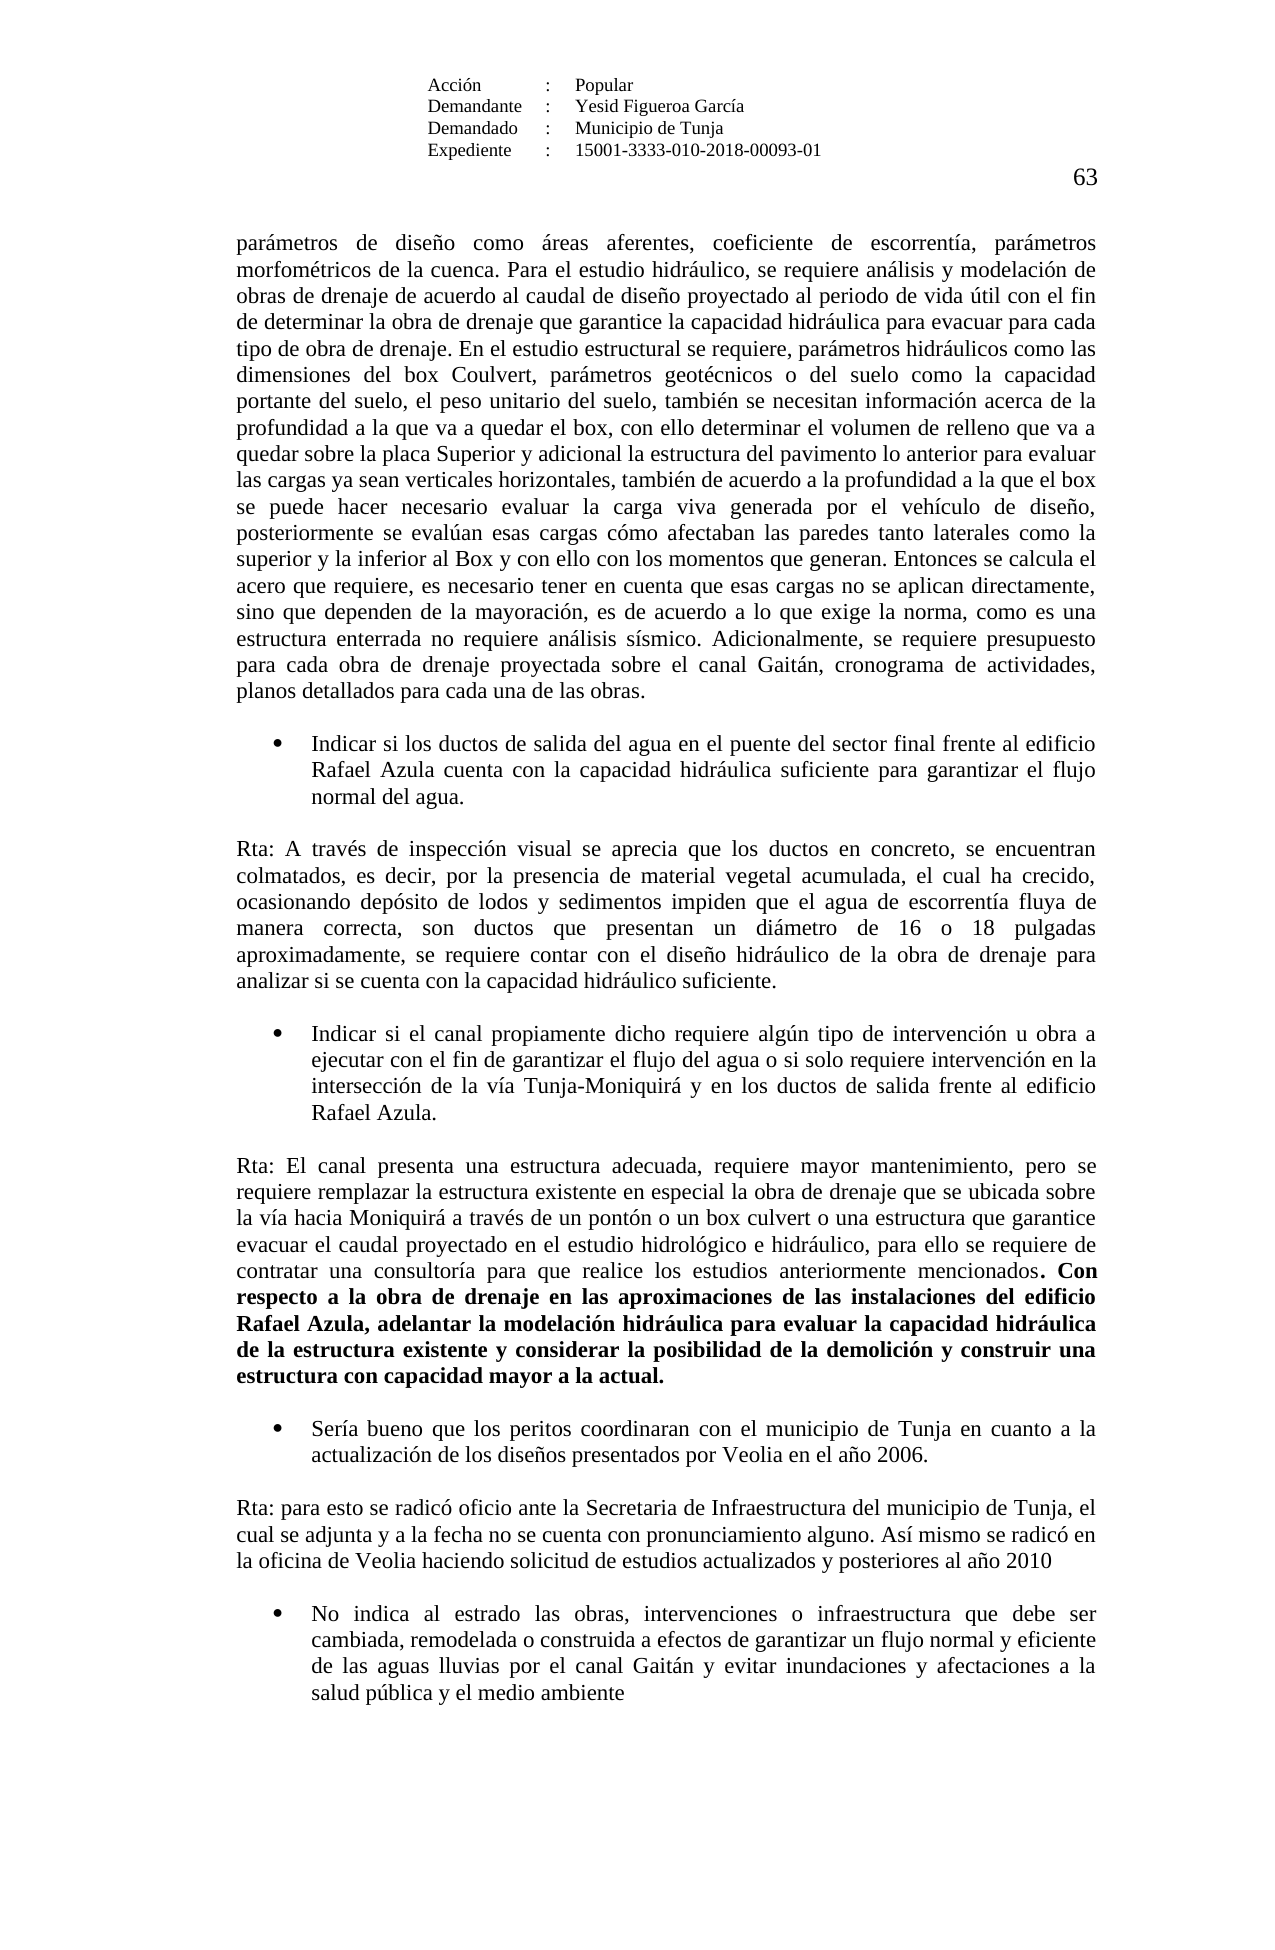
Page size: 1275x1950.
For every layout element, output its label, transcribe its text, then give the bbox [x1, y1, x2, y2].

text Rta: para esto se radicó oficio ante la Secretaria de Infraestructura del municipio de Tunja, el cual se adjunta y a la fecha no se cuenta con pronunciamiento alguno. Así mismo se radicó en la oficina de Veolia haciendo solicitud de estudios actualizados y posteriores al año 2010 [236, 1494, 1098, 1573]
list Indicar si el canal propiamente dicho requiere algún tipo de intervención u obra a ejecutar con el fin de garantizar el flujo del agua o si solo requiere intervención en la intersección de la vía Tunja-Moniquirá y en los ductos de salida frente al edificio Rafael Azula. [274, 1020, 1098, 1125]
text Rta: El canal presenta una estructura adecuada, requiere mayor mantenimiento, pero se requiere remplazar la estructura existente en especial la obra de drenaje que se ubicada sobre la vía hacia Moniquirá a través de un pontón o un box culvert o una estructura que garantice evacuar el caudal proyectado en el estudio hidrológico e hidráulico, para ello se requiere de contratar una consultoría para que realice los estudios anteriormente mencionados. Con respecto a la obra de drenaje en las aproximaciones de las instalaciones del edificio Rafael Azula, adelantar la modelación hidráulica para evaluar la capacidad hidráulica de la estructura existente y considerar la posibilidad de la demolición y construir una estructura con capacidad mayor a la actual. [236, 1152, 1098, 1389]
text Rta: A través de inspección visual se aprecia que los ductos en concreto, se encuentran colmatados, es decir, por la presencia de material vegetal acumulada, el cual ha crecido, ocasionando depósito de lodos y sedimentos impiden que el agua de escorrentía fluya de manera correcta, son ductos que presentan un diámetro de 16 o 18 pulgadas aproximadamente, se requiere contar con el diseño hidráulico de la obra de drenaje para analizar si se cuenta con la capacidad hidráulico suficiente. [236, 835, 1098, 993]
list Sería bueno que los peritos coordinaran con el municipio de Tunja en cuanto a la actualización de los diseños presentados por Veolia en el año 2006. [274, 1415, 1098, 1468]
list Indicar si los ductos de salida del agua en el puente del sector final frente al edificio Rafael Azula cuenta con la capacidad hidráulica suficiente para garantizar el flujo normal del agua. [274, 730, 1098, 809]
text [236, 229, 1098, 704]
list No indica al estrado las obras, intervenciones o infraestructura que debe ser cambiada, remodelada o construida a efectos de garantizar un flujo normal y eficiente de las aguas lluvias por el canal Gaitán y evitar inundaciones y afectaciones a la salud pública y el medio ambiente [274, 1600, 1098, 1705]
